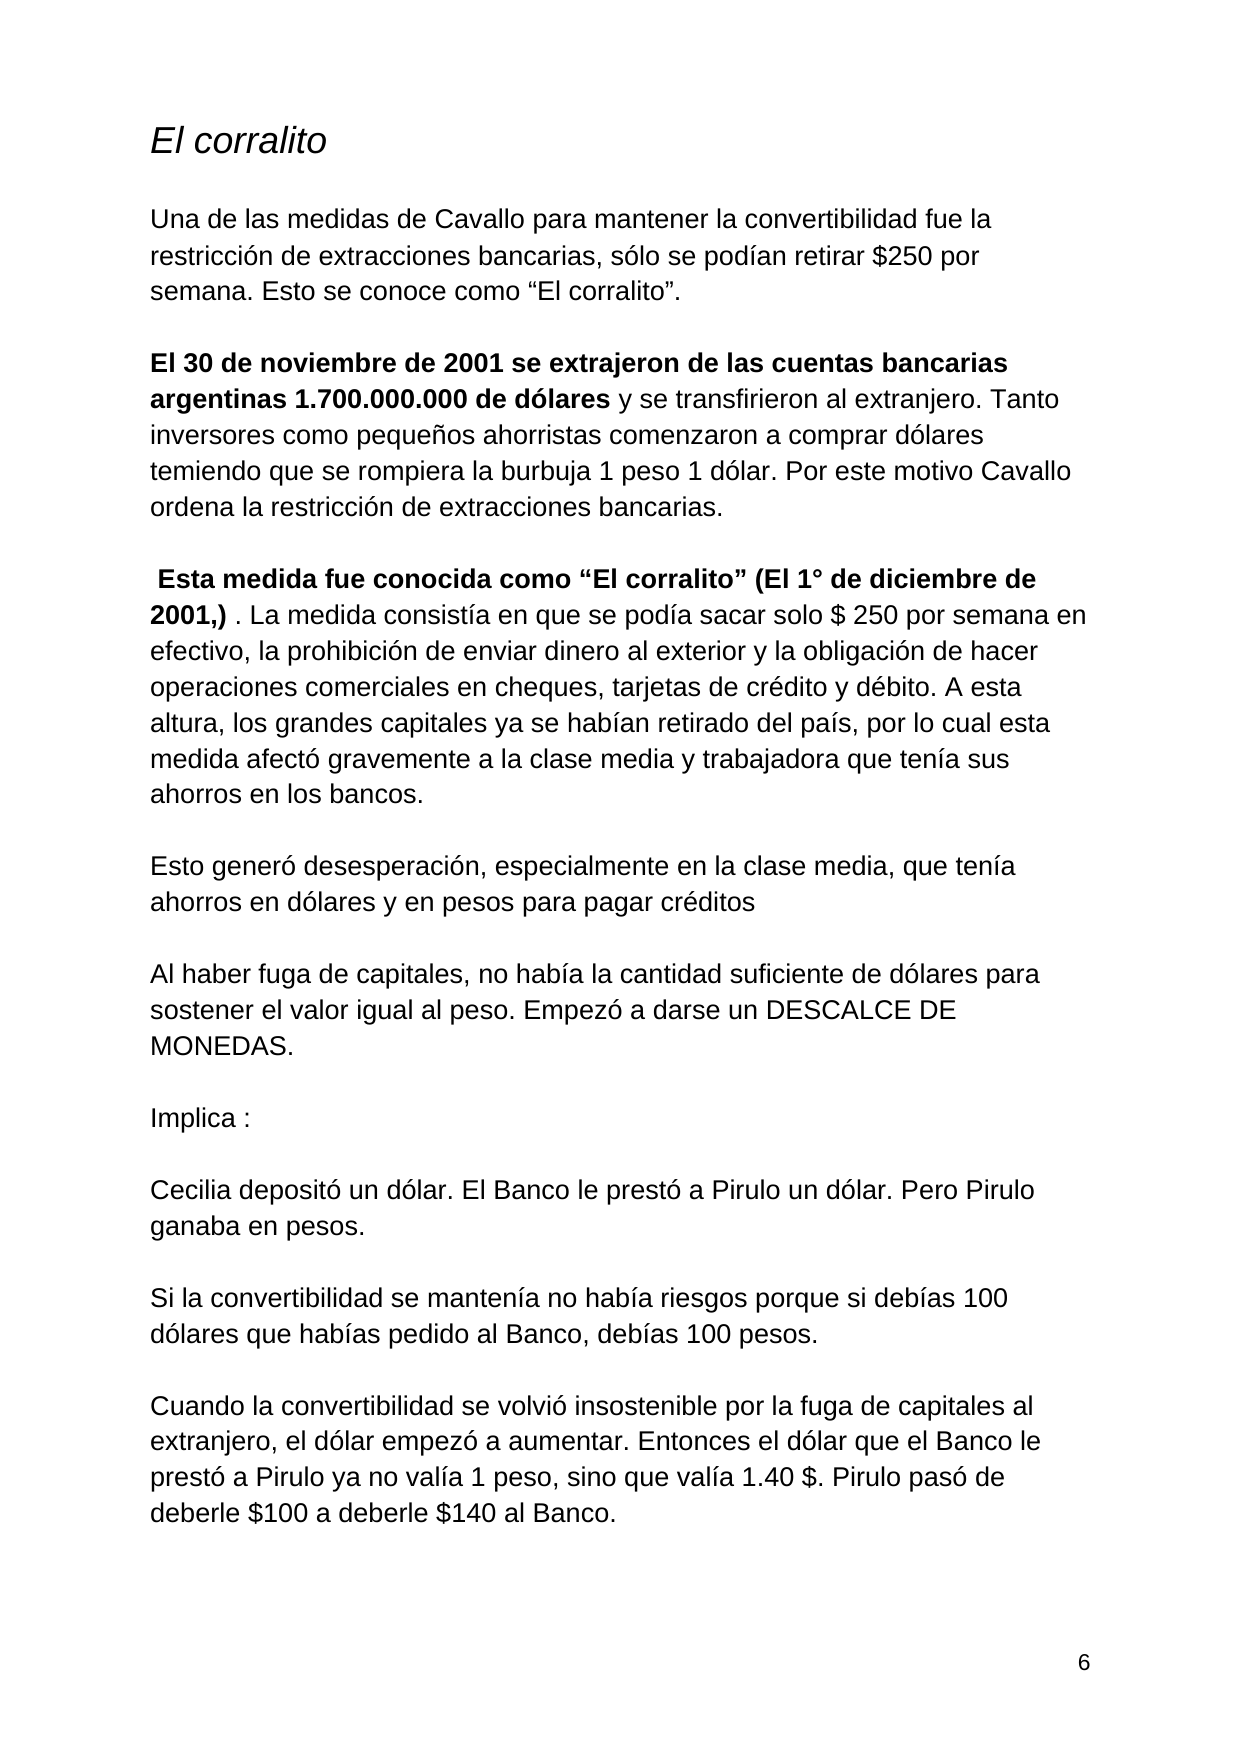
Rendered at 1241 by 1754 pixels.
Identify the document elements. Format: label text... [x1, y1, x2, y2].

text Esta medida fue conocida como “El corralito” (El 1° de diciembre de 2001,) . La medida consistía en que se podía sacar solo $ 250 por semana en efectivo, la prohibición de enviar dinero al exterior y la obligación de hacer operaciones comerciales en cheques, tarjetas de crédito y débito. A esta altura, los grandes capitales ya se habían retirado del país, por lo cual esta medida afectó gravemente a la clase media y trabajadora que tenía sus ahorros en los bancos. [150, 563, 1090, 810]
text El 30 de noviembre de 2001 se extrajeron de las cuentas bancarias argentinas 1.700.000.000 de dólares y se transfirieron al extranjero. Tanto inversores como pequeños ahorristas comenzaron a comprar dólares temiendo que se rompiera la burbuja 1 peso 1 dólar. Por este motivo Cavallo ordena la restricción de extracciones bancarias. [150, 347, 1090, 522]
text Al haber fuga de capitales, no había la cantidad suficiente de dólares para sostener el valor igual al peso. Empezó a darse un DESCALCE DE MONEDAS. [150, 958, 1090, 1061]
text Cecilia depositó un dólar. El Banco le prestó a Pirulo un dólar. Pero Pirulo ganaba en pesos. [150, 1174, 1090, 1241]
text Implica : [150, 1102, 1090, 1133]
text Una de las medidas de Cavallo para mantener la convertibilidad fue la restricción de extracciones bancarias, sólo se podían retirar $250 por semana. Esto se conoce como “El corralito”. [150, 203, 1090, 307]
text Esto generó desesperación, especialmente en la clase media, que tenía ahorros en dólares y en pesos para pagar créditos [150, 850, 1090, 918]
text Cuando la convertibilidad se volvió insostenible por la fuga de capitales al extranjero, el dólar empezó a aumentar. Entonces el dólar que el Banco le prestó a Pirulo ya no valía 1 peso, sino que valía 1.40 $. Pirulo pasó de deberle $100 a deberle $140 al Banco. [150, 1389, 1090, 1528]
text El corralito [150, 118, 1090, 161]
text Si la convertibilidad se mantenía no había riesgos porque si debías 100 dólares que habías pedido al Banco, debías 100 pesos. [150, 1282, 1090, 1349]
